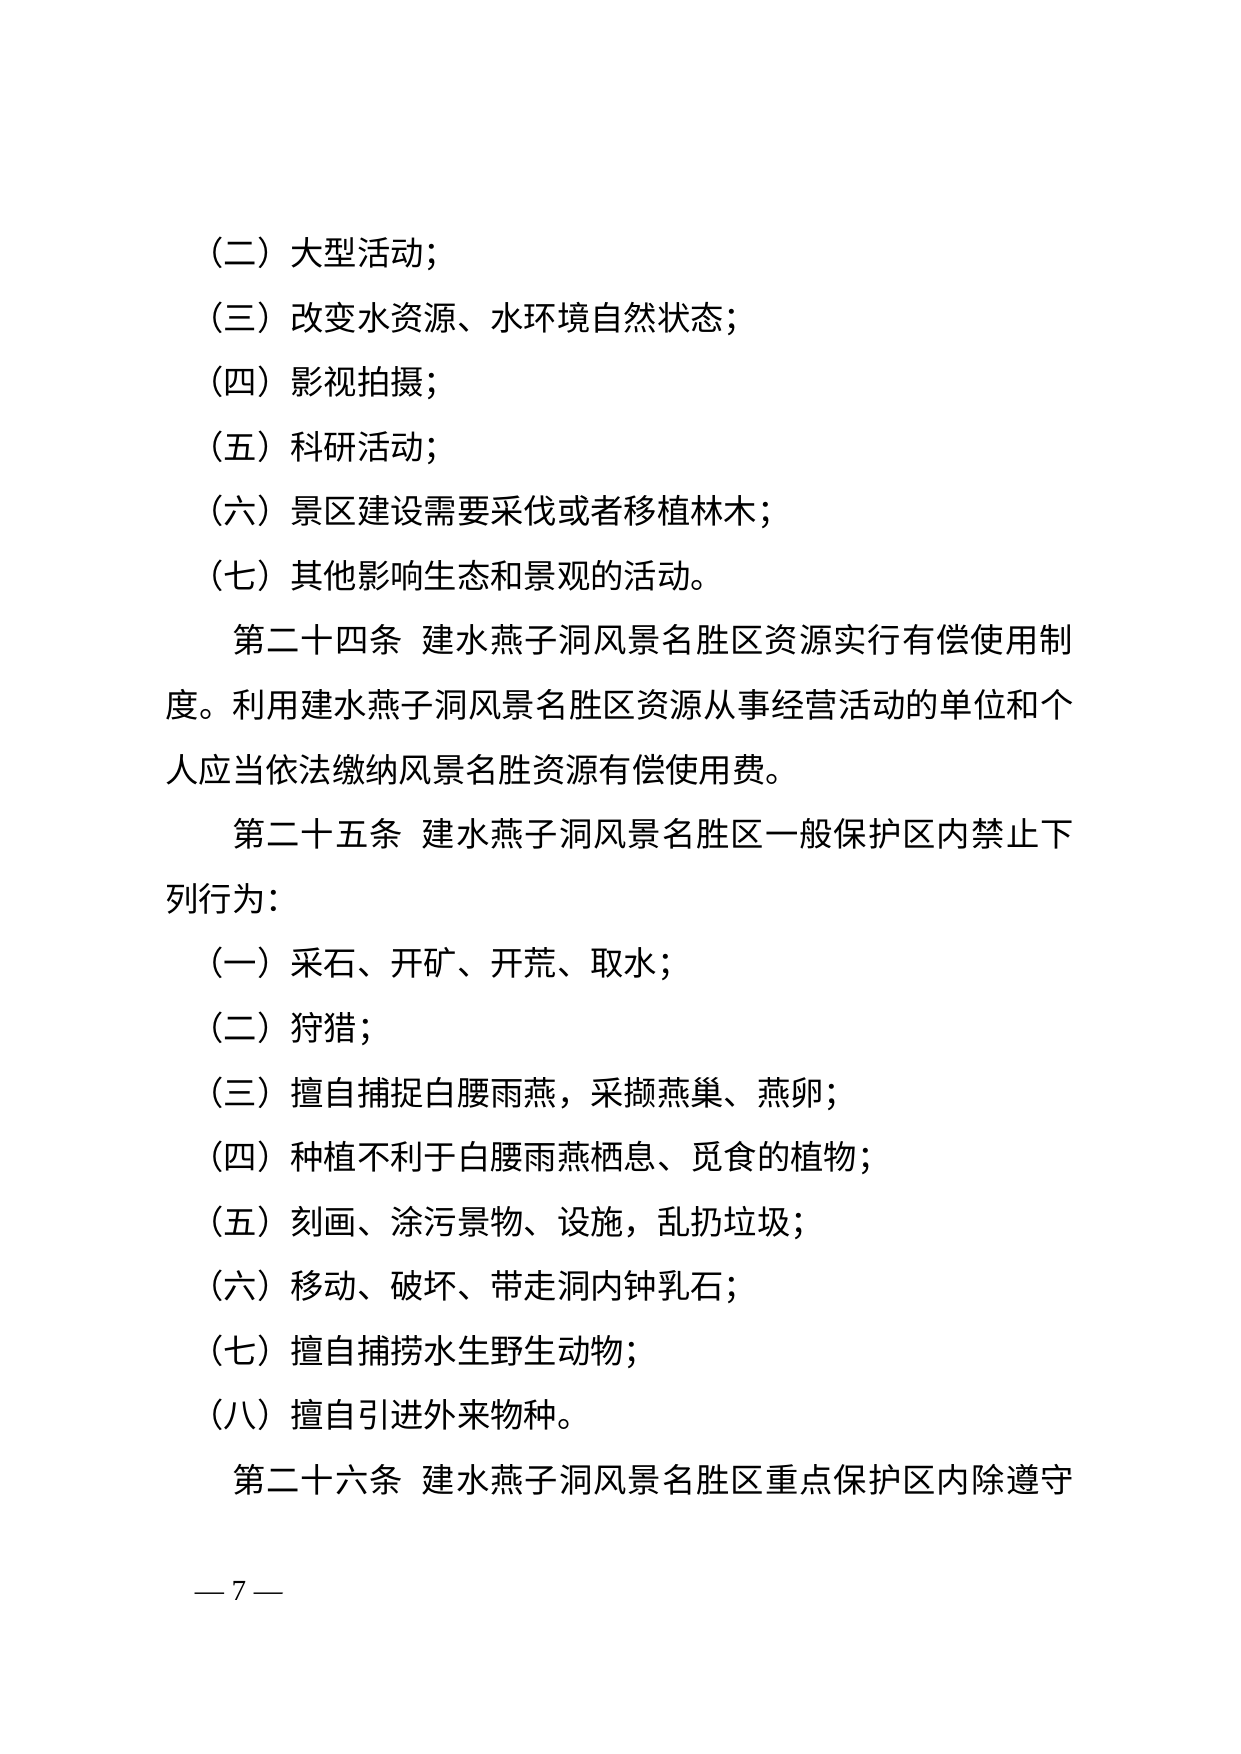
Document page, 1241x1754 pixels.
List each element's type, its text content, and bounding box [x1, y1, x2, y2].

text 第二十五条 建水燕子洞风景名胜区一般保护区内禁止下列行为： [165, 795, 1075, 924]
text （五）刻画、涂污景物、设施，乱扔垃圾； [165, 1182, 1075, 1247]
text （四）影视拍摄； [165, 343, 1075, 407]
text （八）擅自引进外来物种。 [165, 1376, 1075, 1441]
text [165, 1441, 1075, 1505]
text （二）狩猎； [165, 989, 1075, 1053]
text 第二十四条 建水燕子洞风景名胜区资源实行有偿使用制度。利用建水燕子洞风景名胜区资源从事经营活动的单位和个人应当依法缴纳风景名胜资源有偿使用费。 [165, 601, 1075, 795]
text （七）擅自捕捞水生野生动物； [165, 1312, 1075, 1376]
text （六）移动、破坏、带走洞内钟乳石； [165, 1247, 1075, 1312]
text （七）其他影响生态和景观的活动。 [165, 537, 1075, 601]
text （一）采石、开矿、开荒、取水； [165, 924, 1075, 989]
text （三）改变水资源、水环境自然状态； [165, 278, 1075, 343]
text （六）景区建设需要采伐或者移植林木； [165, 472, 1075, 537]
text （五）科研活动； [165, 407, 1075, 472]
text （三）擅自捕捉白腰雨燕，采撷燕巢、燕卵； [165, 1053, 1075, 1118]
text （二）大型活动； [165, 214, 1075, 278]
text （四）种植不利于白腰雨燕栖息、觅食的植物； [165, 1118, 1075, 1182]
